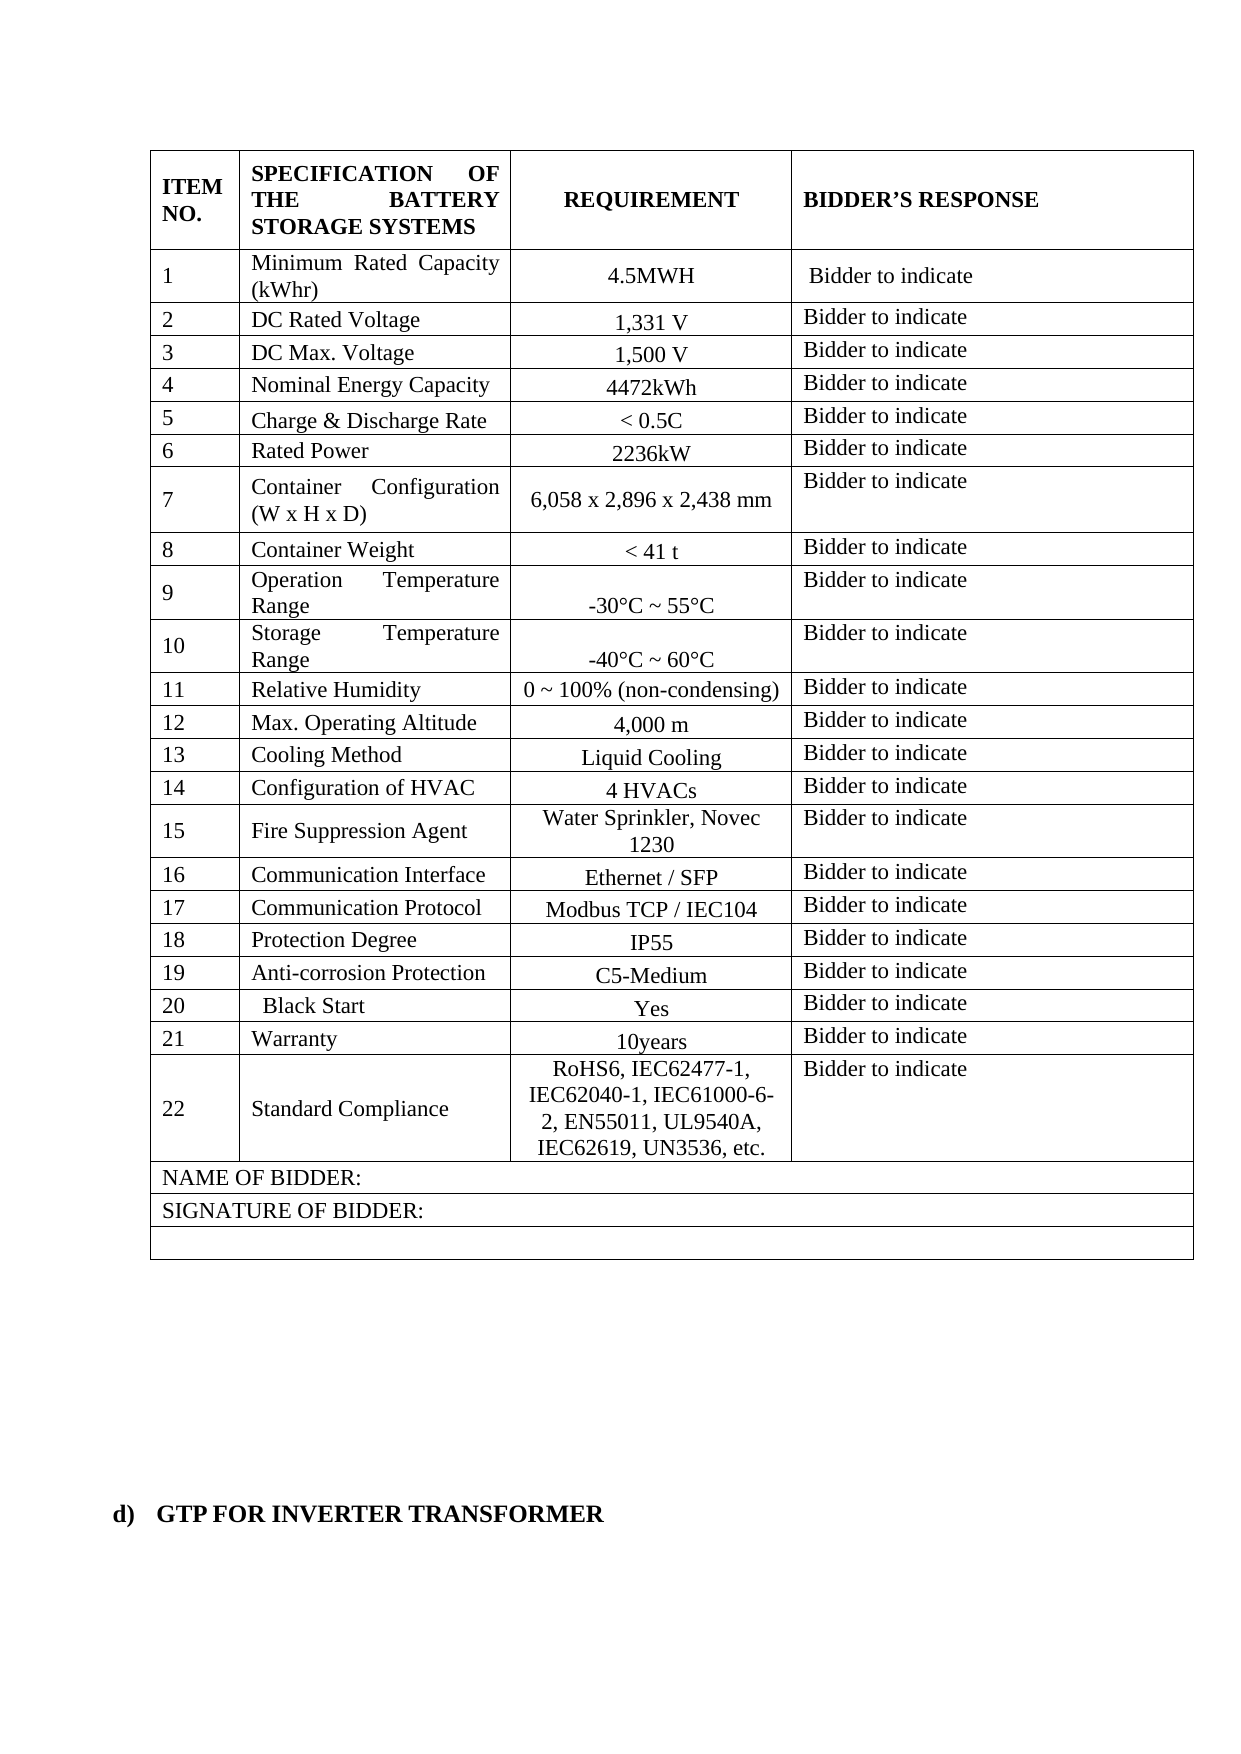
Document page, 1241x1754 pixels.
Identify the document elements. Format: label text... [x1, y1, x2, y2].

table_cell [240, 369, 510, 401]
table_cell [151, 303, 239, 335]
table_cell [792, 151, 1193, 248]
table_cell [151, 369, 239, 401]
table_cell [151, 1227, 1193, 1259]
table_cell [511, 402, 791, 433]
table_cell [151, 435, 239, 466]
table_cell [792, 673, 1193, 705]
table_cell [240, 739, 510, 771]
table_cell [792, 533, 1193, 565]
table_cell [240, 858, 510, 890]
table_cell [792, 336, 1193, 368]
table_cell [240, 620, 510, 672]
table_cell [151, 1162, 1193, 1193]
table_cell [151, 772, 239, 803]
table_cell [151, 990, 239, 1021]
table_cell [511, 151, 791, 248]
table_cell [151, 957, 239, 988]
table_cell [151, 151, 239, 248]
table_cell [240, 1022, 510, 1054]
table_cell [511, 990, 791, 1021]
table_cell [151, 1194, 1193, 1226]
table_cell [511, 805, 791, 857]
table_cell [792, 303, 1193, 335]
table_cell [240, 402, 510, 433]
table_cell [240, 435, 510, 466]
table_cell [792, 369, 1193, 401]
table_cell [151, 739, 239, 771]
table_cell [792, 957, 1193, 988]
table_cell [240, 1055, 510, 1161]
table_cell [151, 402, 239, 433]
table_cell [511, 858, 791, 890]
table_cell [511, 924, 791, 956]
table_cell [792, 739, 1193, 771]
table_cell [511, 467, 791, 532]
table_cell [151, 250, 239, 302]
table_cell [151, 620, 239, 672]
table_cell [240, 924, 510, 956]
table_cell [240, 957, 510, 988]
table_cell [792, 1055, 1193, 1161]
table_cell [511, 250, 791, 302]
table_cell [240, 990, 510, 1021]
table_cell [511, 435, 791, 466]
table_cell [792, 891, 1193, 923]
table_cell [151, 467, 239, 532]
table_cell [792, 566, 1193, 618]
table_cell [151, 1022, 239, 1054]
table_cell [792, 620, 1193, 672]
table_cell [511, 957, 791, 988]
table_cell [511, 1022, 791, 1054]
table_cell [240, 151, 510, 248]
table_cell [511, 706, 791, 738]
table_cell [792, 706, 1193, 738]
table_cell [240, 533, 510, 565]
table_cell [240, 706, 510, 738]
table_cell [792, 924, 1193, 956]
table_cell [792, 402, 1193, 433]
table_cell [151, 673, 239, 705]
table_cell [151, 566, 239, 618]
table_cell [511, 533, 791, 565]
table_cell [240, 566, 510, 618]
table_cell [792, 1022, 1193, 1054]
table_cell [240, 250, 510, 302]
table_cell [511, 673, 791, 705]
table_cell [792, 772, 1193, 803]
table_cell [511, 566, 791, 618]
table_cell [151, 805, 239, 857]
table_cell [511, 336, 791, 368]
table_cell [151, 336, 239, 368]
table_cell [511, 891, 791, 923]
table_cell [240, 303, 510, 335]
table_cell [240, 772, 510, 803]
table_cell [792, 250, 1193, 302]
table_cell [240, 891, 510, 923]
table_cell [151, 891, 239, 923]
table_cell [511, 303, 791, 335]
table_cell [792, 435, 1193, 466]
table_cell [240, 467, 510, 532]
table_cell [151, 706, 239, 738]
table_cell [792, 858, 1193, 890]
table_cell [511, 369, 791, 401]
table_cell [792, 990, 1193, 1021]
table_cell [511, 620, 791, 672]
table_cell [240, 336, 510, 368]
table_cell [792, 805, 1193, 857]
list GTP FOR INVERTER TRANSFORMER [112, 1499, 1090, 1528]
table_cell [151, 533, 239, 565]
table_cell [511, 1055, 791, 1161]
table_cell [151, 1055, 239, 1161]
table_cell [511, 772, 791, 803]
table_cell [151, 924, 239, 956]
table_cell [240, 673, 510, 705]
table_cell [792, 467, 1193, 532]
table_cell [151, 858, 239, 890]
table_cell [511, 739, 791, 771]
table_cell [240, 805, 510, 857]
